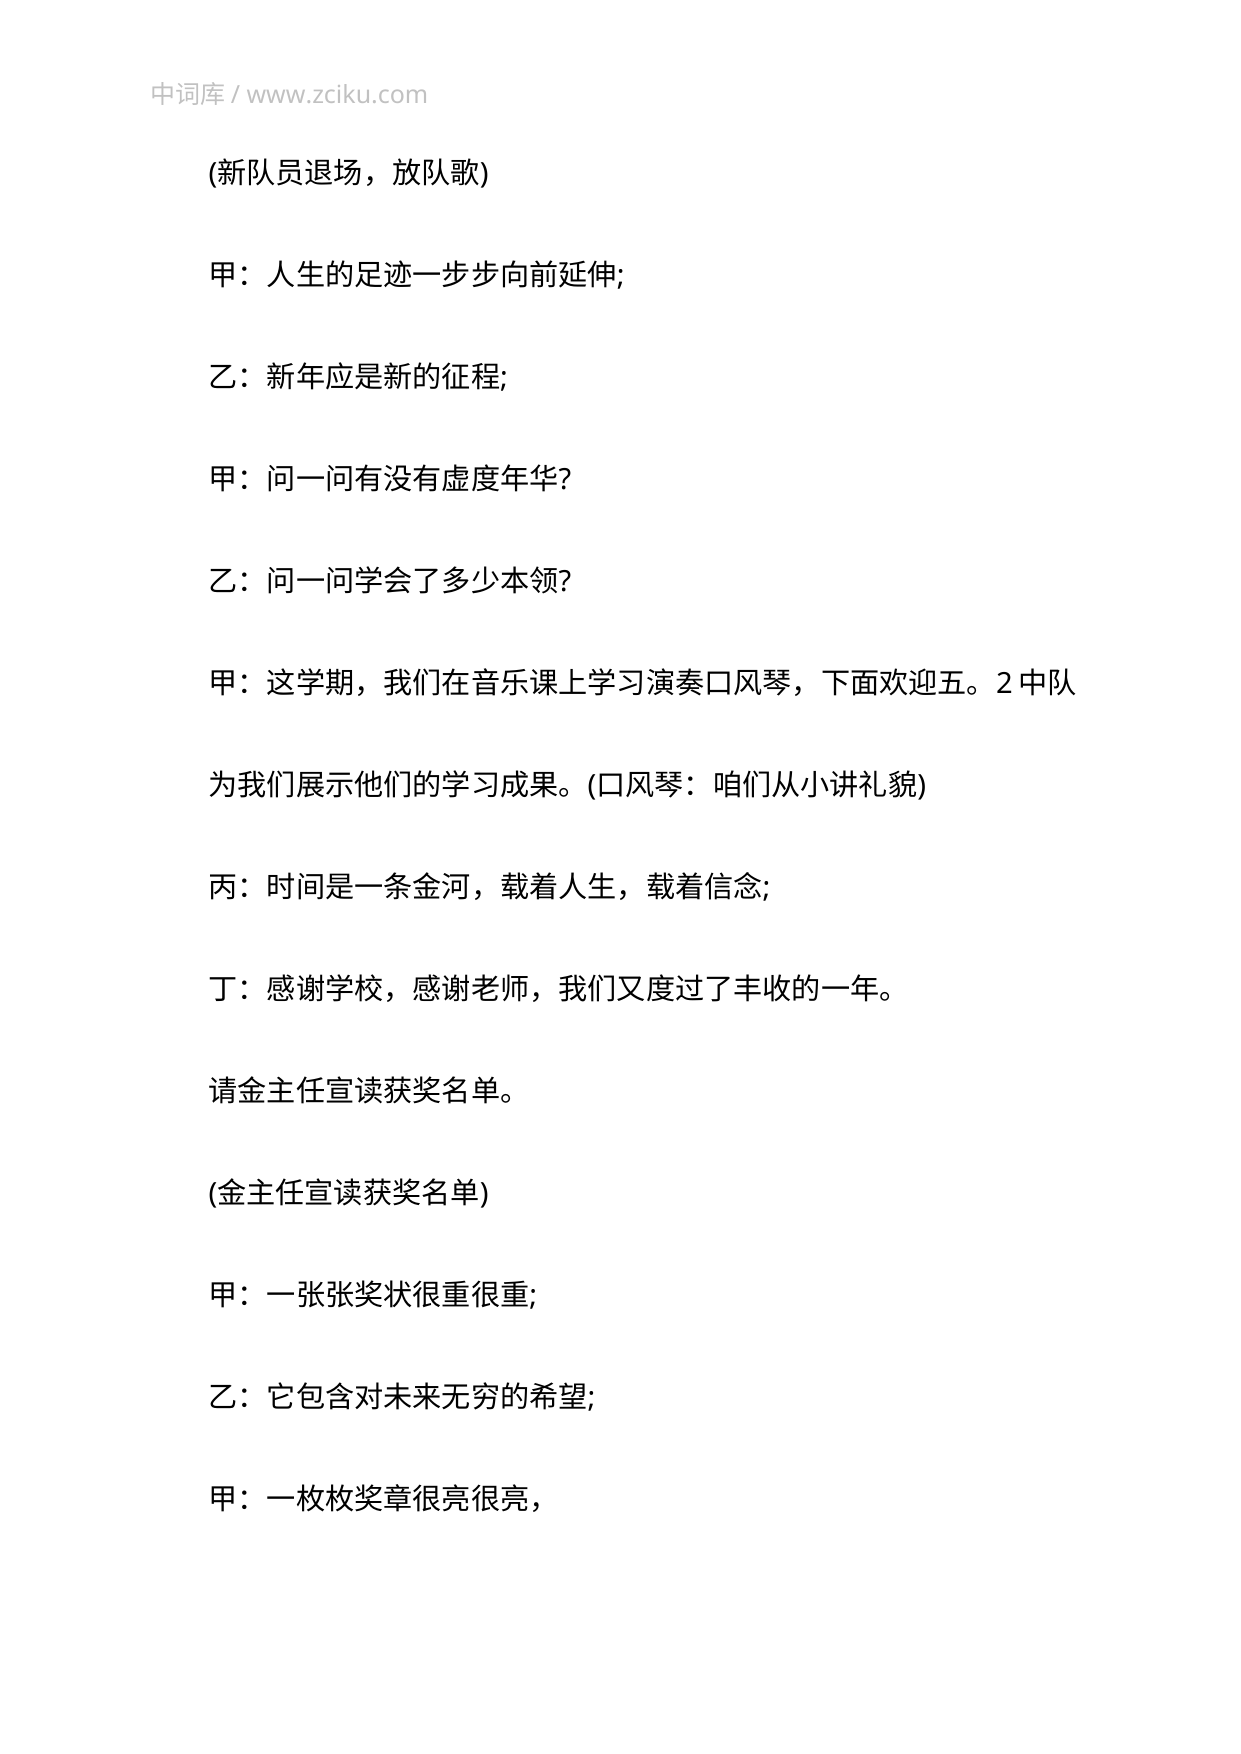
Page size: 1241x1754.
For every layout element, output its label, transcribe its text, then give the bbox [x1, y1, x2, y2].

text (新队员退场，放队歌) [150, 150, 1090, 192]
text 丁：感谢学校，感谢老师，我们又度过了丰收的一年。 [150, 966, 1090, 1008]
text 乙：它包含对未来无穷的希望; [150, 1373, 1090, 1416]
text 请金主任宣读获奖名单。 [150, 1068, 1090, 1110]
text (金主任宣读获奖名单) [150, 1169, 1090, 1212]
text 甲：问一问有没有虚度年华? [150, 456, 1090, 498]
text 甲：这学期，我们在音乐课上学习演奏口风琴，下面欢迎五。2中队 [150, 660, 1090, 702]
text 丙：时间是一条金河，载着人生，载着信念; [150, 864, 1090, 906]
text 甲：一枚枚奖章很亮很亮， [150, 1475, 1090, 1518]
text 乙：问一问学会了多少本领? [150, 558, 1090, 600]
text 乙：新年应是新的征程; [150, 354, 1090, 396]
text 甲：一张张奖状很重很重; [150, 1271, 1090, 1314]
text 为我们展示他们的学习成果。(口风琴：咱们从小讲礼貌) [150, 762, 1090, 804]
text 甲：人生的足迹一步步向前延伸; [150, 252, 1090, 294]
